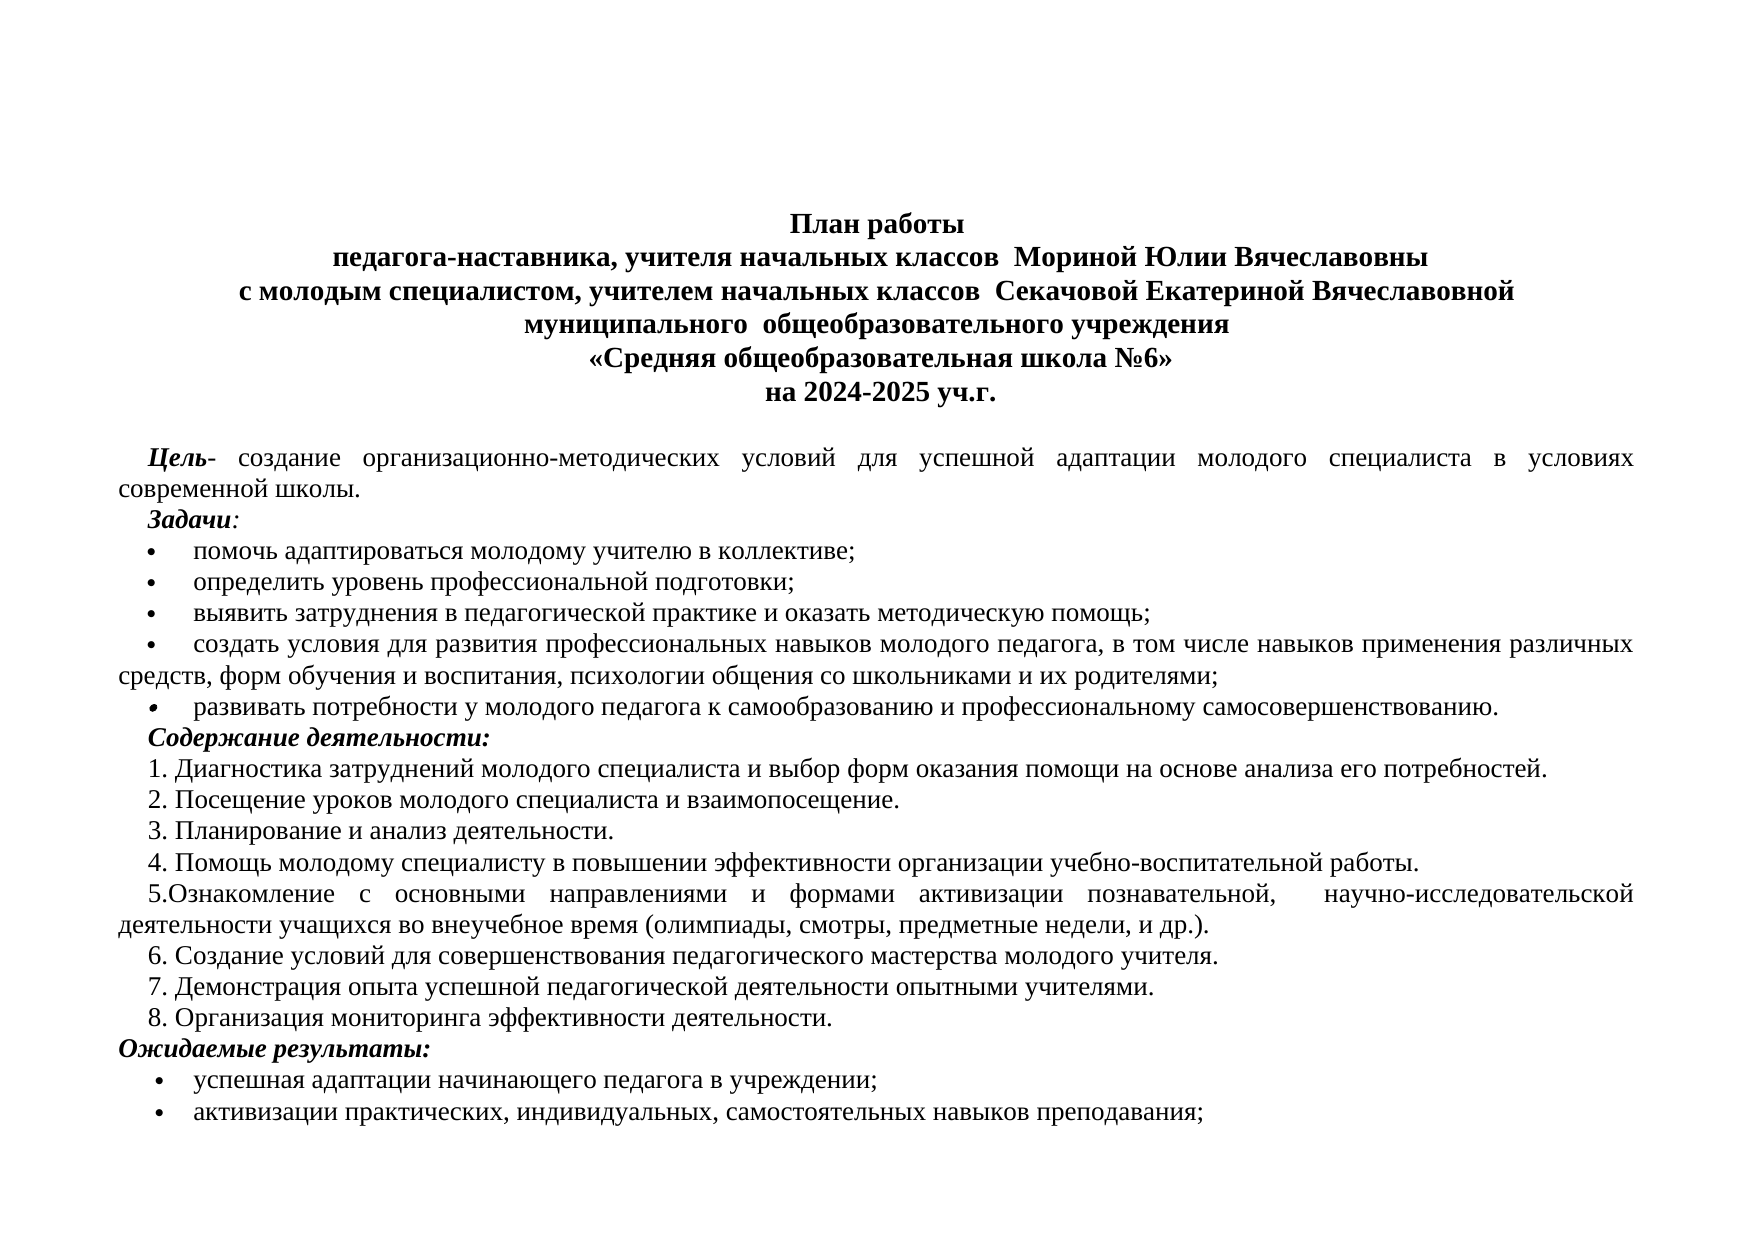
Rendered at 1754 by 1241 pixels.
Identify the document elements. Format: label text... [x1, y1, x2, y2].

text 6. Создание условий для совершенствования педагогического мастерства молодого учителя. [118, 939, 1636, 970]
list определить уровень профессиональной подготовки; [118, 565, 1636, 596]
text Задачи: [118, 503, 1636, 534]
text 7. Демонстрация опыта успешной педагогической деятельности опытными учителями. [118, 970, 1636, 1001]
text 5.Ознакомление с основными направлениями и формами активизации познавательной, научно-исследовательской деятельности учащихся во внеучебное время (олимпиады, смотры, предметные недели, и др.). [118, 877, 1636, 939]
text педагога-наставника, учителя начальных классов Мориной Юлии Вячеславовны [118, 239, 1636, 273]
text «Средняя общеобразовательная школа №6» [118, 340, 1636, 374]
list выявить затруднения в педагогической практике и оказать методическую помощь; [118, 596, 1636, 628]
text 1. Диагностика затруднений молодого специалиста и выбор форм оказания помощи на основе анализа его потребностей. [118, 752, 1636, 783]
text муниципального общеобразовательного учреждения [118, 307, 1636, 340]
text с молодым специалистом, учителем начальных классов Секачовой Екатериной Вячеславовной [118, 273, 1636, 307]
text 3. Планирование и анализ деятельности. [118, 814, 1636, 846]
text Цель- создание организационно-методических условий для успешной адаптации молодого специалиста в условиях современной школы. [118, 441, 1636, 503]
text Содержание деятельности: [118, 721, 1636, 752]
text Ожидаемые результаты: [118, 1032, 1636, 1064]
list создать условия для развития профессиональных навыков молодого педагога, в том числе навыков применения различных средств, форм обучения и воспитания, психологии общения со школьниками и их родителями; [118, 628, 1636, 690]
list успешная адаптации начинающего педагога в учреждении; [156, 1064, 1636, 1095]
text 8. Организация мониторинга эффективности деятельности. [118, 1001, 1636, 1032]
list активизации практических, индивидуальных, самостоятельных навыков преподавания; [156, 1095, 1636, 1126]
list развивать потребности у молодого педагога к самообразованию и профессиональному самосовершенствованию. [118, 690, 1636, 721]
text 4. Помощь молодому специалисту в повышении эффективности организации учебно-воспитательной работы. [118, 846, 1636, 877]
text на 2024-2025 уч.г. [118, 374, 1636, 407]
text 2. Посещение уроков молодого специалиста и взаимопосещение. [118, 783, 1636, 814]
list помочь адаптироваться молодому учителю в коллективе; [118, 534, 1636, 565]
text План работы [118, 206, 1636, 239]
